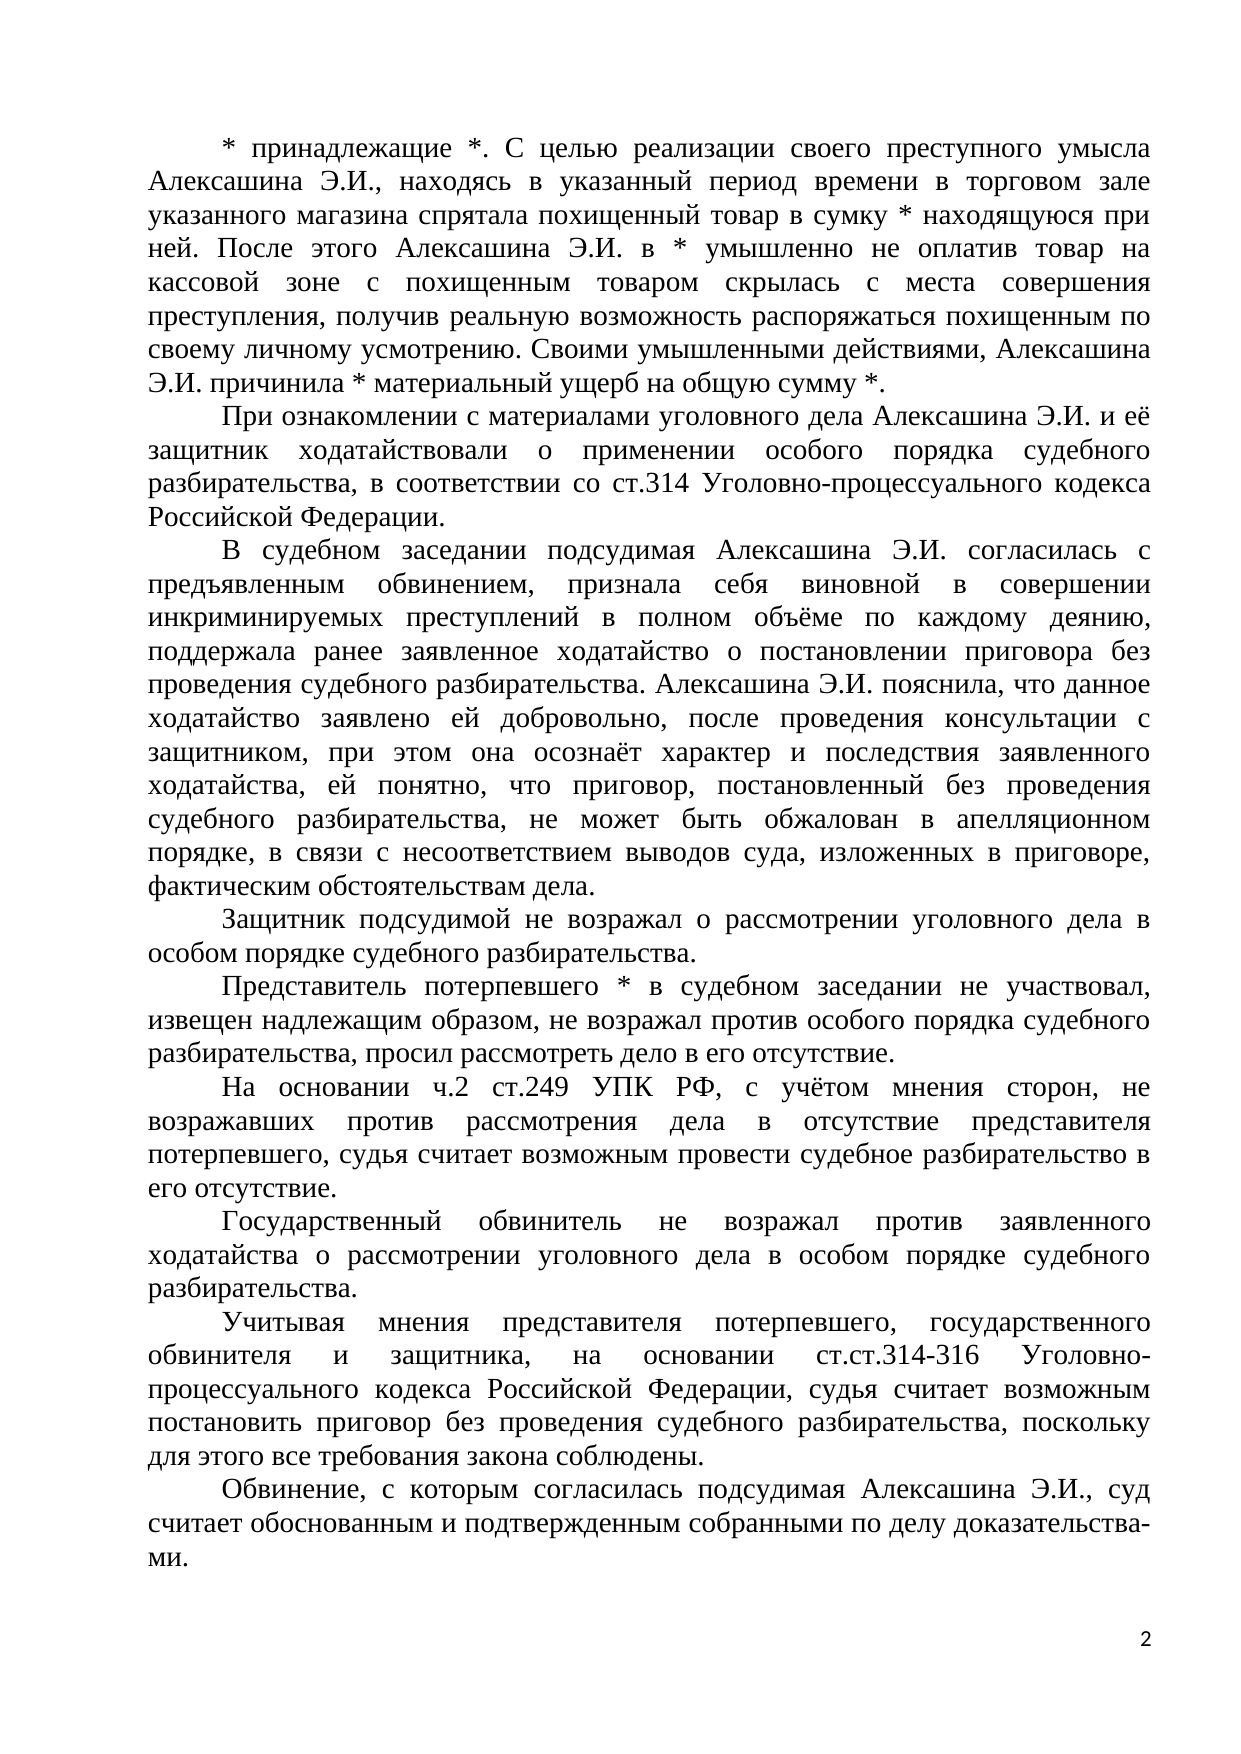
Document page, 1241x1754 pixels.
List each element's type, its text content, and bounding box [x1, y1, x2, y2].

text Защитник подсудимой не возражал о рассмотрении уголовного дела в особом порядке судебного разбирательства. [148, 901, 1152, 968]
text * принадлежащие *. С целью реализации своего преступного умысла Алексашина Э.И., находясь в указанный период времени в торговом зале указанного магазина спрятала похищенный товар в сумку * находящуюся при ней. После этого Алексашина Э.И. в * умышленно не оплатив товар на кассовой зоне с похищенным товаром скрылась с места совершения преступления, получив реальную возможность распоряжаться похищенным по своему личному усмотрению. Своими умышленными действиями, Алексашина Э.И. причинила * материальный ущерб на общую сумму *. [148, 130, 1152, 398]
text Обвинение, с которым согласилась подсудимая Алексашина Э.И., суд считает обоснованным и подтвержденным собранными по делу доказательства-ми. [148, 1472, 1152, 1572]
text На основании ч.2 ст.249 УПК РФ, с учётом мнения сторон, не возражавших против рассмотрения дела в отсутствие представителя потерпевшего, судья считает возможным провести судебное разбирательство в его отсутствие. [148, 1069, 1152, 1203]
text Государственный обвинитель не возражал против заявленного ходатайства о рассмотрении уголовного дела в особом порядке судебного разбирательства. [148, 1203, 1152, 1304]
text Учитывая мнения представителя потерпевшего, государственного обвинителя и защитника, на основании ст.ст.314-316 Уголовно-процессуального кодекса Российской Федерации, судья считает возможным постановить приговор без проведения судебного разбирательства, поскольку для этого все требования закона соблюдены. [148, 1304, 1152, 1472]
text При ознакомлении с материалами уголовного дела Алексашина Э.И. и её защитник ходатайствовали о применении особого порядка судебного разбирательства, в соответствии со ст.314 Уголовно-процессуального кодекса Российской Федерации. [148, 398, 1152, 532]
text Представитель потерпевшего * в судебном заседании не участвовал, извещен надлежащим образом, не возражал против особого порядка судебного разбирательства, просил рассмотреть дело в его отсутствие. [148, 968, 1152, 1069]
text В судебном заседании подсудимая Алексашина Э.И. согласилась с предъявленным обвинением, признала себя виновной в совершении инкриминируемых преступлений в полном объёме по каждому деянию, поддержала ранее заявленное ходатайство о постановлении приговора без проведения судебного разбирательства. Алексашина Э.И. пояснила, что данное ходатайство заявлено ей добровольно, после проведения консультации с защитником, при этом она осознаёт характер и последствия заявленного ходатайства, ей понятно, что приговор, постановленный без проведения судебного разбирательства, не может быть обжалован в апелляционном порядке, в связи с несоответствием выводов суда, изложенных в приговоре, фактическим обстоятельствам дела. [148, 532, 1152, 901]
